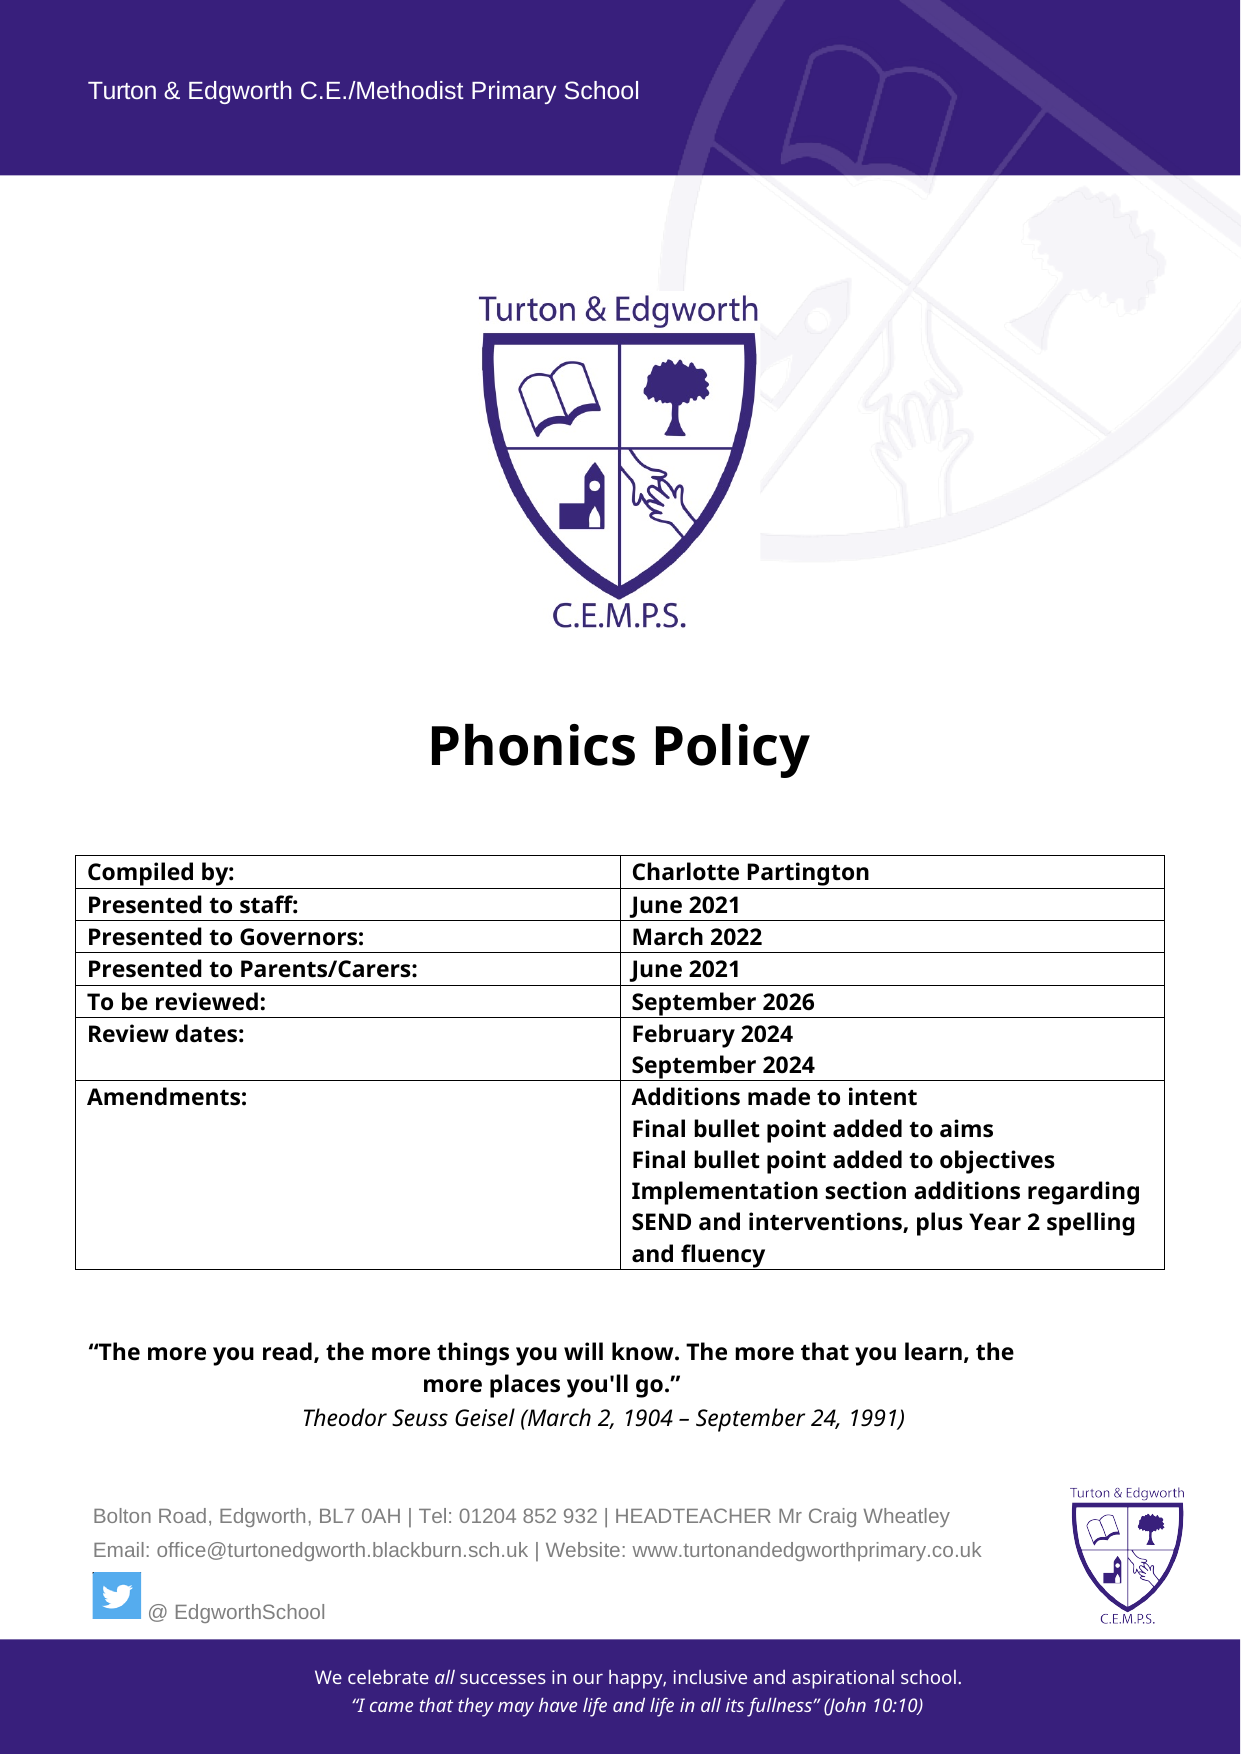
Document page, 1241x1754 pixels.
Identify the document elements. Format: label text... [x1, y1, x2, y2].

table_cell June 2021 [621, 889, 1164, 920]
table_cell Amendments: [76, 1081, 620, 1269]
picture [1070, 1485, 1185, 1627]
table_cell Presented to Parents/Carers: [76, 953, 620, 984]
table_cell June 2021 [621, 953, 1164, 984]
table_cell Review dates: [76, 1018, 620, 1080]
table_cell Presented to staff: [76, 889, 620, 920]
table_cell Additions made to intent Final bullet point added to aims Final bullet point added to objectives Implementation section additions regarding SEND and interventions, plus Year 2 spelling and fluency [621, 1081, 1164, 1269]
table_header Charlotte Partington [621, 856, 1164, 888]
table_cell Presented to Governors: [76, 921, 620, 952]
table_header Compiled by: [76, 856, 620, 888]
subtitle Phonics Policy [73, 708, 1165, 782]
text Theodor Seuss Geisel (March 2, 1904 – September 24, 1991) [181, 1399, 1028, 1433]
table_cell February 2024 September 2024 [621, 1018, 1164, 1080]
table_cell To be reviewed: [76, 986, 620, 1017]
table_cell September 2026 [621, 986, 1164, 1017]
subtitle “The more you read, the more things you will know. The more that you learn, the more places you'll go.” [75, 1336, 1027, 1399]
picture [477, 291, 761, 634]
table_cell March 2022 [621, 921, 1164, 952]
